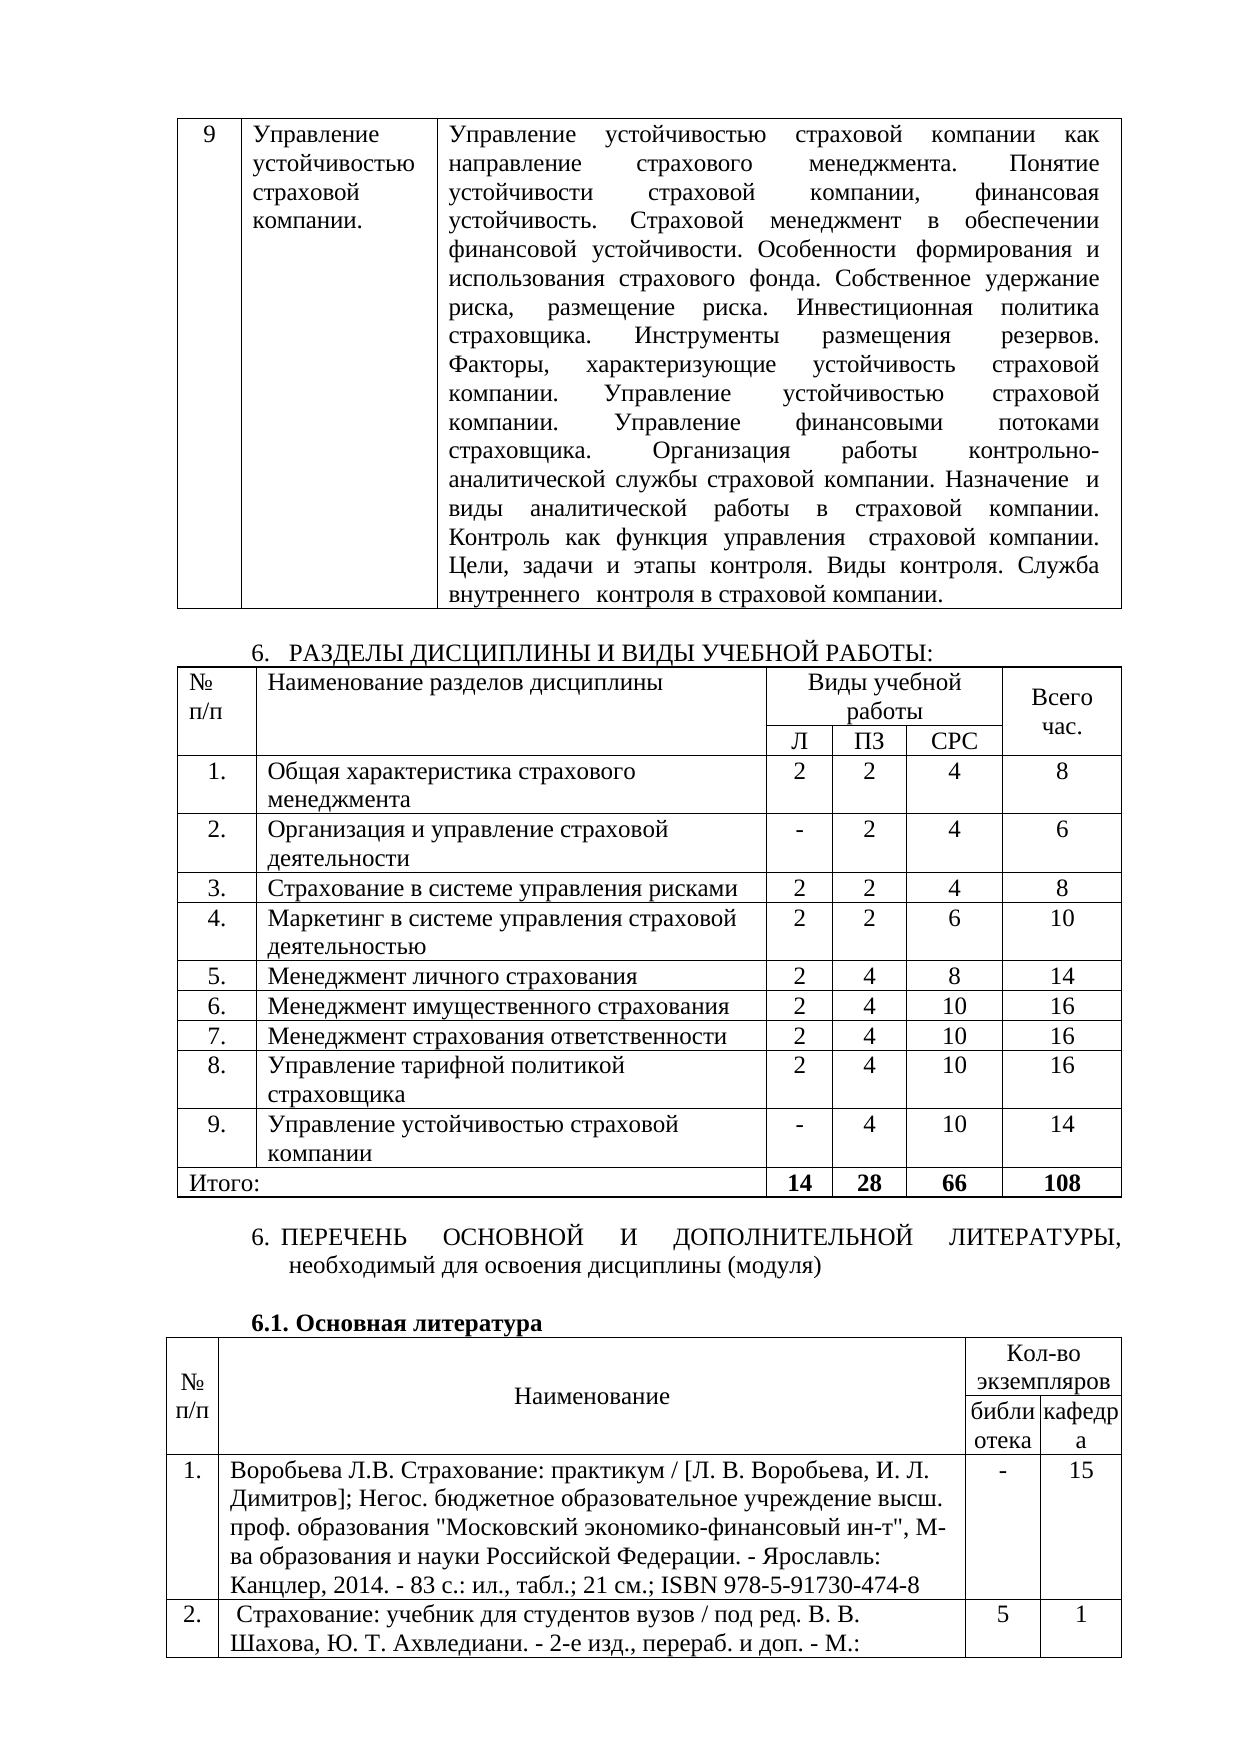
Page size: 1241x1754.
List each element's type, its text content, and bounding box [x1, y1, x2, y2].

list Перечень основной и дополнительной литературы, необходимый для освоения дисциплины (модуля) [251, 1222, 1122, 1279]
table_cell 2 [767, 873, 832, 902]
table_cell 7. [178, 1021, 256, 1049]
table_cell 2 [767, 991, 832, 1020]
table_cell 1 [1041, 1600, 1121, 1657]
table_cell кафедра [1041, 1396, 1121, 1454]
table_cell 10 [1003, 903, 1121, 960]
table_cell 14 [1003, 1109, 1121, 1167]
table_cell СРС [907, 726, 1002, 755]
table_cell Организация и управление страховой деятельности [257, 814, 766, 872]
list РАЗДЕЛЫ ДИСЦИПЛИНЫ И ВИДЫ УЧЕБНОЙ РАБОТЫ: [251, 638, 1122, 666]
table_header Всего час. [1003, 668, 1121, 755]
table_cell 8 [1003, 756, 1121, 813]
table_cell 6 [907, 903, 1002, 960]
table_cell 2 [767, 756, 832, 813]
table_cell Управление устойчивостью страховой компании как направление страхового менеджмента. Понятие устойчивости страховой компании, финансовая устойчивость. Страховой менеджмент в обеспечении финансовой устойчивости. Особенности формирования и использования страхового фонда. Собственное удержание риска, размещение риска. Инвестиционная политика страховщика. Инструменты размещения резервов. Факторы, характеризующие устойчивость страховой компании. Управление устойчивостью страховой компании. Управление финансовыми потоками страховщика. Организация работы контрольно-аналитической службы страховой компании. Назначение и виды аналитической работы в страховой компании. Контроль как функция управления страховой компании. Цели, задачи и этапы контроля. Виды контроля. Служба внутреннего контроля в страховой компании. [438, 119, 1121, 608]
table_cell 14 [1003, 961, 1121, 990]
table_cell 16 [1003, 1021, 1121, 1049]
table_cell Общая характеристика страхового менеджмента [257, 756, 766, 813]
table_cell Менеджмент страхования ответственности [257, 1021, 766, 1049]
table_cell 10 [907, 1051, 1002, 1108]
table_cell 5 [966, 1600, 1040, 1657]
table_cell 2 [767, 1051, 832, 1108]
table_header Наименование разделов дисциплины [257, 668, 766, 755]
table_cell 1. [167, 1455, 218, 1598]
table_cell 16 [1003, 1051, 1121, 1108]
table_cell - [966, 1455, 1040, 1598]
list Основная литература [251, 1308, 1122, 1337]
table_cell Управление устойчивостью страховой компании. [242, 119, 437, 608]
table_cell - [767, 814, 832, 872]
table_cell Менеджмент имущественного страхования [257, 991, 766, 1020]
table_cell 2 [767, 903, 832, 960]
table_cell 16 [1003, 991, 1121, 1020]
table_cell 4 [907, 873, 1002, 902]
table_cell 9. [178, 1109, 256, 1167]
table_cell 108 [1003, 1168, 1121, 1196]
table_cell 8 [1003, 873, 1121, 902]
table_cell 8. [178, 1051, 256, 1108]
table_cell 4 [833, 961, 906, 990]
table_header Наименование [219, 1338, 965, 1454]
table_cell 4 [833, 991, 906, 1020]
table_cell 2 [767, 961, 832, 990]
table_cell 10 [907, 1021, 1002, 1049]
table_cell 3. [178, 873, 256, 902]
table_cell библиотека [966, 1396, 1040, 1454]
table_cell ПЗ [833, 726, 906, 755]
table_cell Страхование в системе управления рисками [257, 873, 766, 902]
table_cell 5. [178, 961, 256, 990]
table_cell 14 [767, 1168, 832, 1196]
table_cell 4 [833, 1051, 906, 1108]
table_header № п/п [178, 668, 256, 755]
table_cell Итого: [178, 1168, 766, 1196]
table_cell 66 [907, 1168, 1002, 1196]
table_cell 4 [907, 814, 1002, 872]
table_cell 9 [178, 119, 241, 608]
table_cell Воробьева Л.В. Страхование: практикум / [Л. В. Воробьева, И. Л. Димитров]; Негос. бюджетное образовательное учреждение высш. проф. образования "Московский экономико-финансовый ин-т", М-ва образования и науки Российской Федерации. - Ярославль: Канцлер, 2014. - 83 с.: ил., табл.; 21 см.; ISBN 978-5-91730-474-8 [219, 1455, 965, 1598]
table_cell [219, 1600, 965, 1657]
table_cell 2 [767, 1021, 832, 1049]
table_cell 2 [833, 756, 906, 813]
table_header № п/п [167, 1338, 218, 1454]
table_cell 4. [178, 903, 256, 960]
table_cell 2 [833, 903, 906, 960]
table_cell 6 [1003, 814, 1121, 872]
table_cell 8 [907, 961, 1002, 990]
table_cell 28 [833, 1168, 906, 1196]
table_cell Маркетинг в системе управления страховой деятельностью [257, 903, 766, 960]
table_cell 4 [833, 1021, 906, 1049]
table_cell Управление тарифной политикой страховщика [257, 1051, 766, 1108]
table_cell 15 [1041, 1455, 1121, 1598]
table_cell 6. [178, 991, 256, 1020]
table_cell Менеджмент личного страхования [257, 961, 766, 990]
table_cell 2. [178, 814, 256, 872]
table_cell - [767, 1109, 832, 1167]
table_cell 4 [833, 1109, 906, 1167]
table_cell 2. [167, 1600, 218, 1657]
table_header Виды учебной работы [767, 668, 1002, 725]
table_cell 2 [833, 873, 906, 902]
table_cell Л [767, 726, 832, 755]
table_cell Управление устойчивостью страховой компании [257, 1109, 766, 1167]
table_cell 2 [833, 814, 906, 872]
table_cell 4 [907, 756, 1002, 813]
table_cell 1. [178, 756, 256, 813]
table_cell 10 [907, 991, 1002, 1020]
table_cell 10 [907, 1109, 1002, 1167]
table_header Кол-во экземпляров [966, 1338, 1121, 1395]
